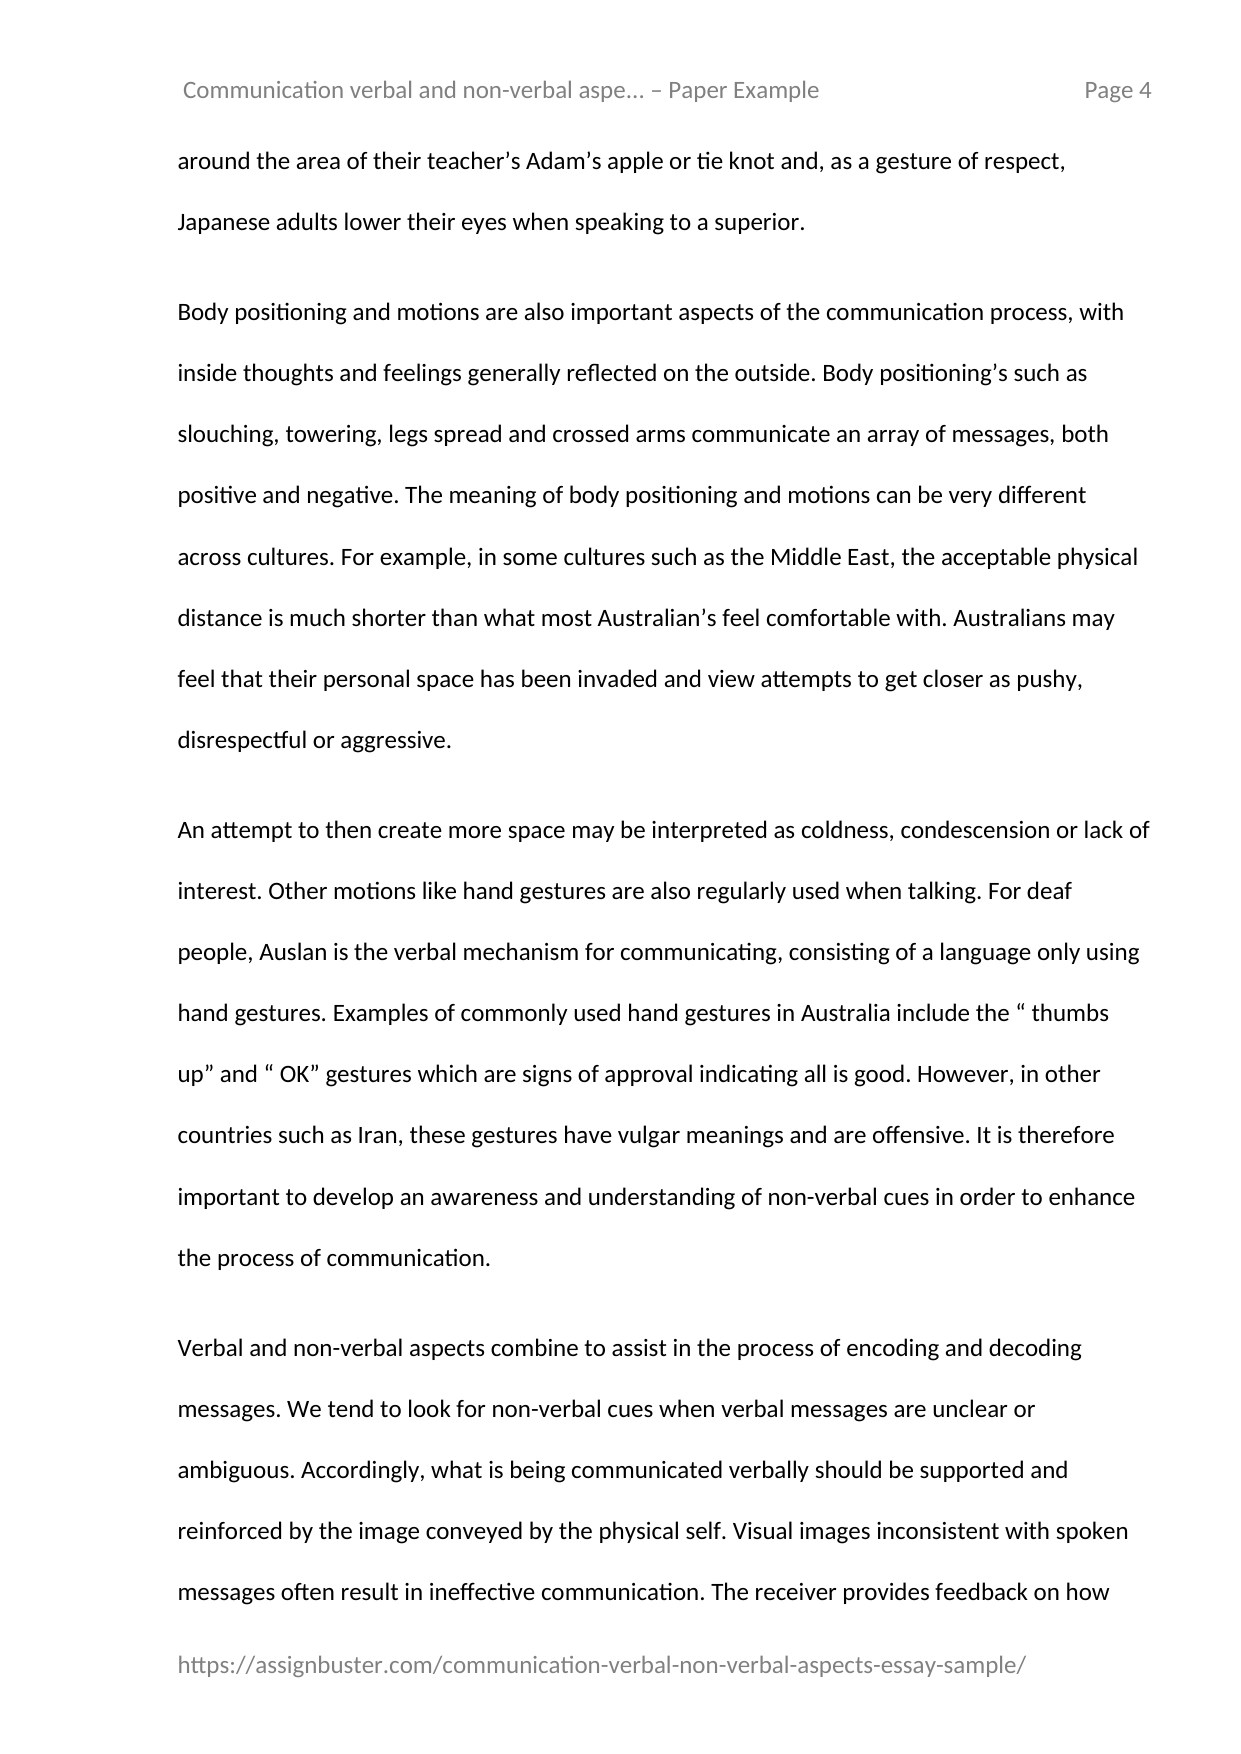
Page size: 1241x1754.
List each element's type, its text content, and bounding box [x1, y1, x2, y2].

text An attempt to then create more space may be interpreted as coldness, condescension or lack of interest. Other motions like hand gestures are also regularly used when talking. For deaf people, Auslan is the verbal mechanism for communicating, consisting of a language only using hand gestures. Examples of commonly used hand gestures in Australia include the “ thumbs up” and “ OK” gestures which are signs of approval indicating all is good. However, in other countries such as Iran, these gestures have vulgar meanings and are offensive. It is therefore important to develop an awareness and understanding of non-verbal cues in order to enhance the process of communication. [177, 814, 1152, 1272]
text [177, 1332, 1152, 1607]
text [177, 145, 1152, 237]
text Body positioning and motions are also important aspects of the communication process, with inside thoughts and feelings generally reflected on the outside. Body positioning’s such as slouching, towering, legs spread and crossed arms communicate an array of messages, both positive and negative. The meaning of body positioning and motions can be very different across cultures. For example, in some cultures such as the Middle East, the acceptable physical distance is much shorter than what most Australian’s feel comfortable with. Australians may feel that their personal space has been invaded and view attempts to get closer as pushy, disrespectful or aggressive. [177, 297, 1152, 754]
